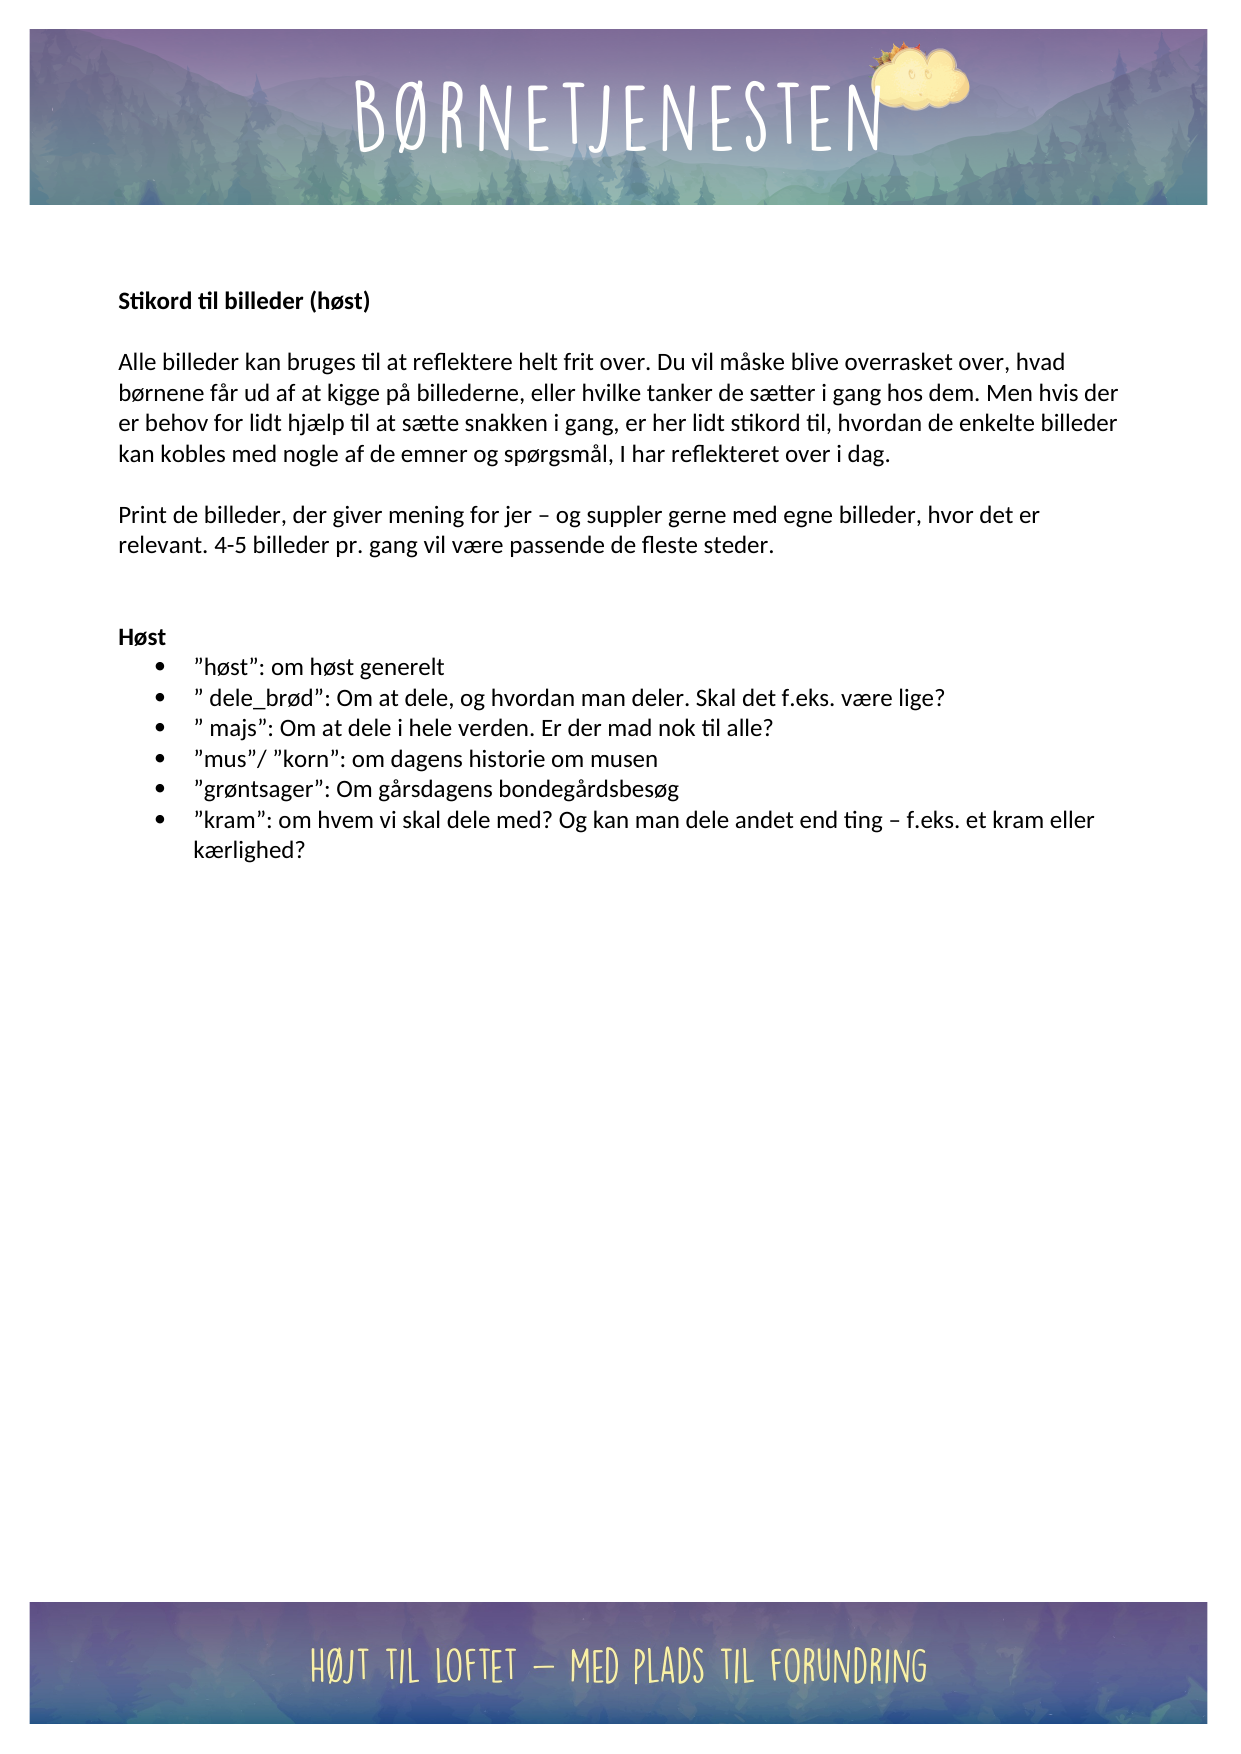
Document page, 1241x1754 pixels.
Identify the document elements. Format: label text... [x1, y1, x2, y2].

list ”grøntsager”: Om gårsdagens bondegårdsbesøg [156, 773, 1122, 804]
text Alle billeder kan bruges til at reflektere helt frit over. Du vil måske blive overrasket over, hvad børnene får ud af at kigge på billederne, eller hvilke tanker de sætter i gang hos dem. Men hvis der er behov for lidt hjælp til at sætte snakken i gang, er her lidt stikord til, hvordan de enkelte billeder kan kobles med nogle af de emner og spørgsmål, I har reflekteret over i dag. [118, 346, 1122, 468]
list ”kram”: om hvem vi skal dele med? Og kan man dele andet end ting – f.eks. et kram eller kærlighed? [156, 804, 1122, 865]
text Høst [118, 621, 1122, 651]
picture [29, 1602, 1208, 1724]
list ”mus”/ ”korn”: om dagens historie om musen [156, 743, 1122, 773]
text Stikord til billeder (høst) [118, 285, 1122, 316]
list ” dele_brød”: Om at dele, og hvordan man deler. Skal det f.eks. være lige? [156, 682, 1122, 712]
list ”høst”: om høst generelt [156, 651, 1122, 682]
list ” majs”: Om at dele i hele verden. Er der mad nok til alle? [156, 712, 1122, 743]
picture [29, 29, 1208, 205]
text Print de billeder, der giver mening for jer – og suppler gerne med egne billeder, hvor det er relevant. 4-5 billeder pr. gang vil være passende de fleste steder. [118, 499, 1122, 560]
